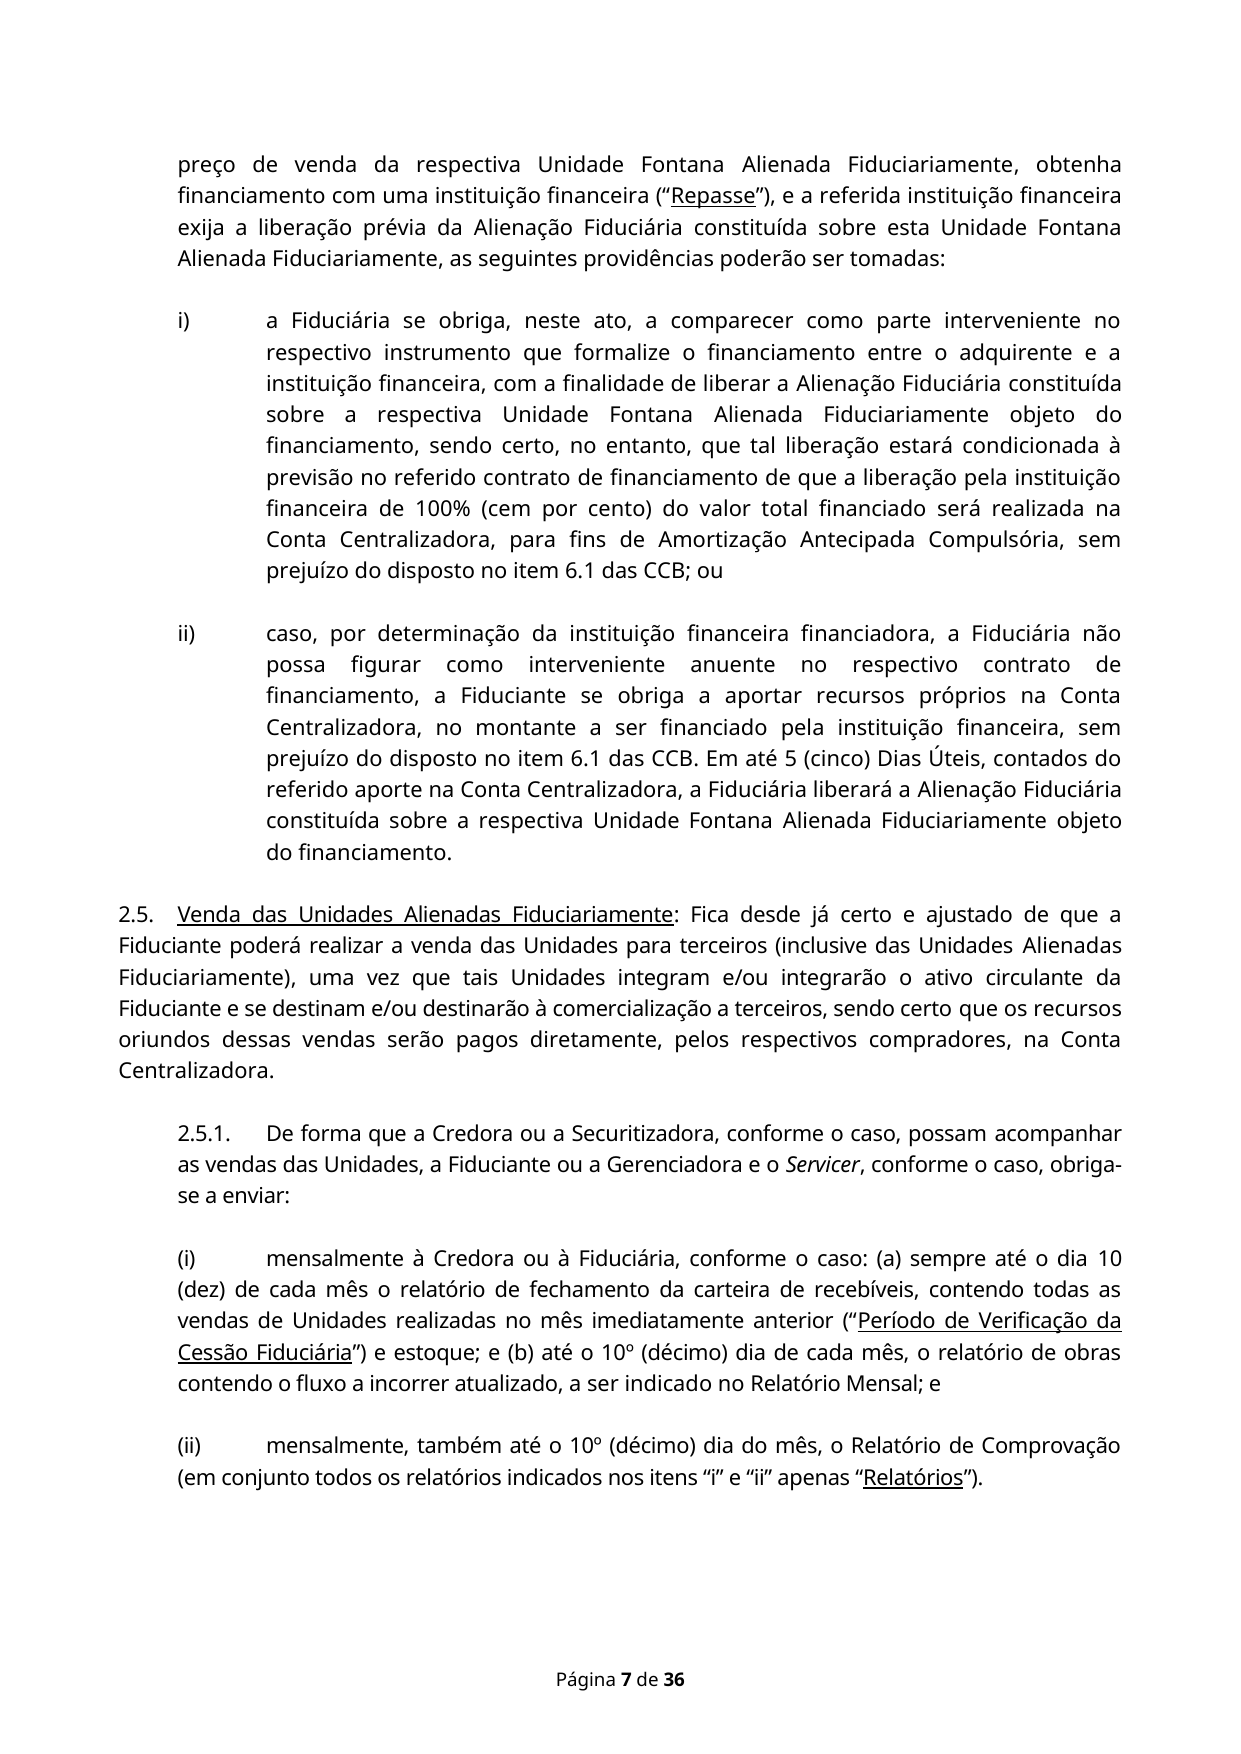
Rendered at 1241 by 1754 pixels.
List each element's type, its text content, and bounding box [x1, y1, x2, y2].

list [177, 148, 1122, 273]
text (ii) mensalmente, também até o 10º (décimo) dia do mês, o Relatório de Comprovação (em conjunto todos os relatórios indicados nos itens “i” e “ii” apenas “Relatórios”). [177, 1429, 1122, 1491]
list De forma que a Credora ou a Securitizadora, conforme o caso, possam acompanhar as vendas das Unidades, a Fiduciante ou a Gerenciadora e o Servicer, conforme o caso, obriga-se a enviar: [177, 1116, 1122, 1210]
list caso, por determinação da instituição financeira financiadora, a Fiduciária não possa figurar como interveniente anuente no respectivo contrato de financiamento, a Fiduciante se obriga a aportar recursos próprios na Conta Centralizadora, no montante a ser financiado pela instituição financeira, sem prejuízo do disposto no item 6.1 das CCB. Em até 5 (cinco) Dias Úteis, contados do referido aporte na Conta Centralizadora, a Fiduciária liberará a Alienação Fiduciária constituída sobre a respectiva Unidade Fontana Alienada Fiduciariamente objeto do financiamento. [177, 616, 1122, 866]
list Venda das Unidades Alienadas Fiduciariamente: Fica desde já certo e ajustado de que a Fiduciante poderá realizar a venda das Unidades para terceiros (inclusive das Unidades Alienadas Fiduciariamente), uma vez que tais Unidades integram e/ou integrarão o ativo circulante da Fiduciante e se destinam e/ou destinarão à comercialização a terceiros, sendo certo que os recursos oriundos dessas vendas serão pagos diretamente, pelos respectivos compradores, na Conta Centralizadora. [118, 898, 1122, 1085]
text (i) mensalmente à Credora ou à Fiduciária, conforme o caso: (a) sempre até o dia 10 (dez) de cada mês o relatório de fechamento da carteira de recebíveis, contendo todas as vendas de Unidades realizadas no mês imediatamente anterior (“Período de Verificação da Cessão Fiduciária”) e estoque; e (b) até o 10º (décimo) dia de cada mês, o relatório de obras contendo o fluxo a incorrer atualizado, a ser indicado no Relatório Mensal; e [177, 1241, 1122, 1398]
list a Fiduciária se obriga, neste ato, a comparecer como parte interveniente no respectivo instrumento que formalize o financiamento entre o adquirente e a instituição financeira, com a finalidade de liberar a Alienação Fiduciária constituída sobre a respectiva Unidade Fontana Alienada Fiduciariamente objeto do financiamento, sendo certo, no entanto, que tal liberação estará condicionada à previsão no referido contrato de financiamento de que a liberação pela instituição financeira de 100% (cem por cento) do valor total financiado será realizada na Conta Centralizadora, para fins de Amortização Antecipada Compulsória, sem prejuízo do disposto no item 6.1 das CCB; ou [177, 304, 1122, 585]
